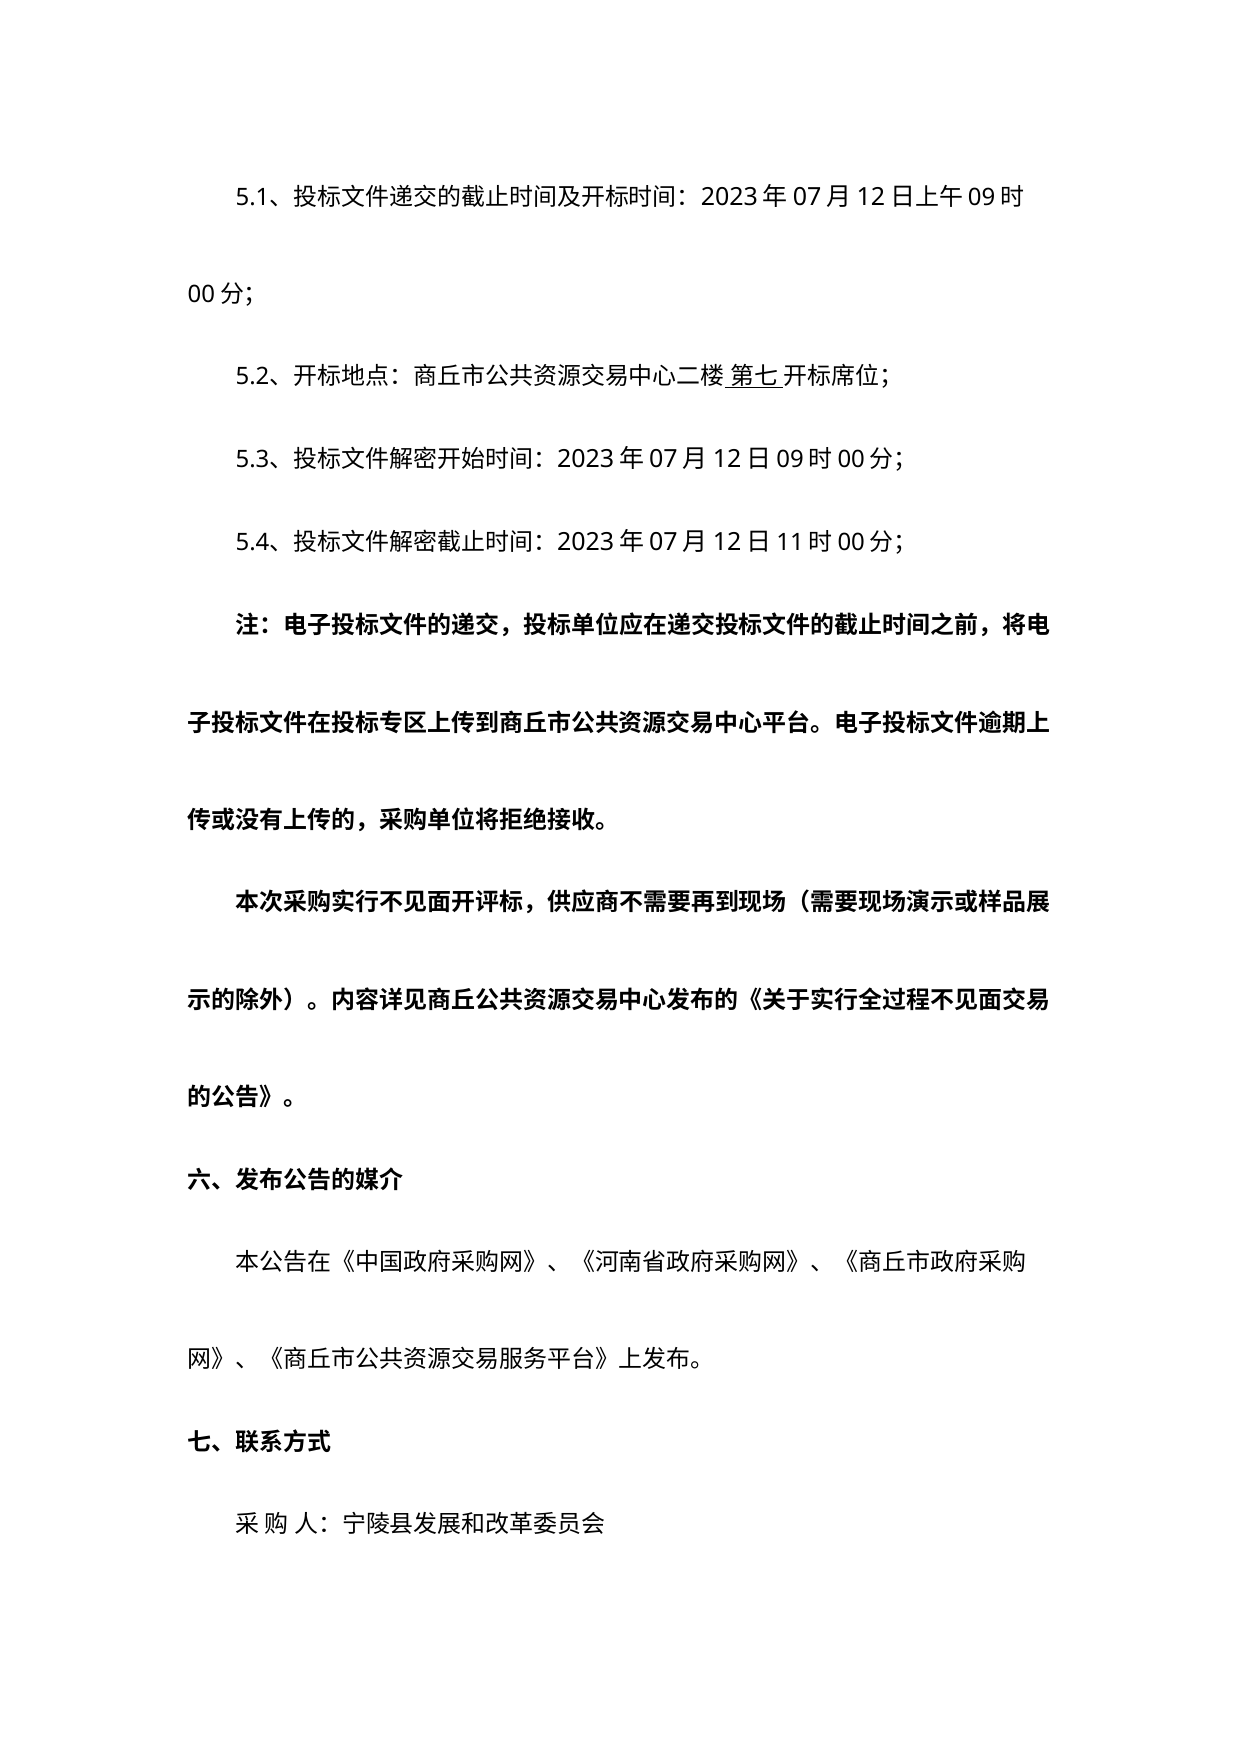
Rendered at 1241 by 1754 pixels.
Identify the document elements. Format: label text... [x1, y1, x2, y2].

text 本公告在《中国政府采购网》、《河南省政府采购网》、《商丘市政府采购网》、《商丘市公共资源交易服务平台》上发布。 [187, 1227, 1053, 1390]
text 5.2、开标地点：商丘市公共资源交易中心二楼 第七 开标席位； [187, 342, 1053, 407]
text 5.1、投标文件递交的截止时间及开标时间：2023年07月12日上午09时00分； [187, 162, 1053, 324]
text 六、发布公告的媒介 [187, 1145, 1053, 1210]
text 注：电子投标文件的递交，投标单位应在递交投标文件的截止时间之前，将电子投标文件在投标专区上传到商丘市公共资源交易中心平台。电子投标文件逾期上传或没有上传的，采购单位将拒绝接收。 [187, 591, 1053, 851]
text 采 购 人：宁陵县发展和改革委员会 [187, 1489, 1053, 1554]
text 5.3、投标文件解密开始时间：2023年07月12日09时00分； [187, 424, 1053, 489]
text 本次采购实行不见面开评标，供应商不需要再到现场（需要现场演示或样品展示的除外）。内容详见商丘公共资源交易中心发布的《关于实行全过程不见面交易的公告》。 [187, 868, 1053, 1128]
text 5.4、投标文件解密截止时间：2023年07月12日11时00分； [187, 507, 1053, 572]
text 七、联系方式 [187, 1407, 1053, 1472]
